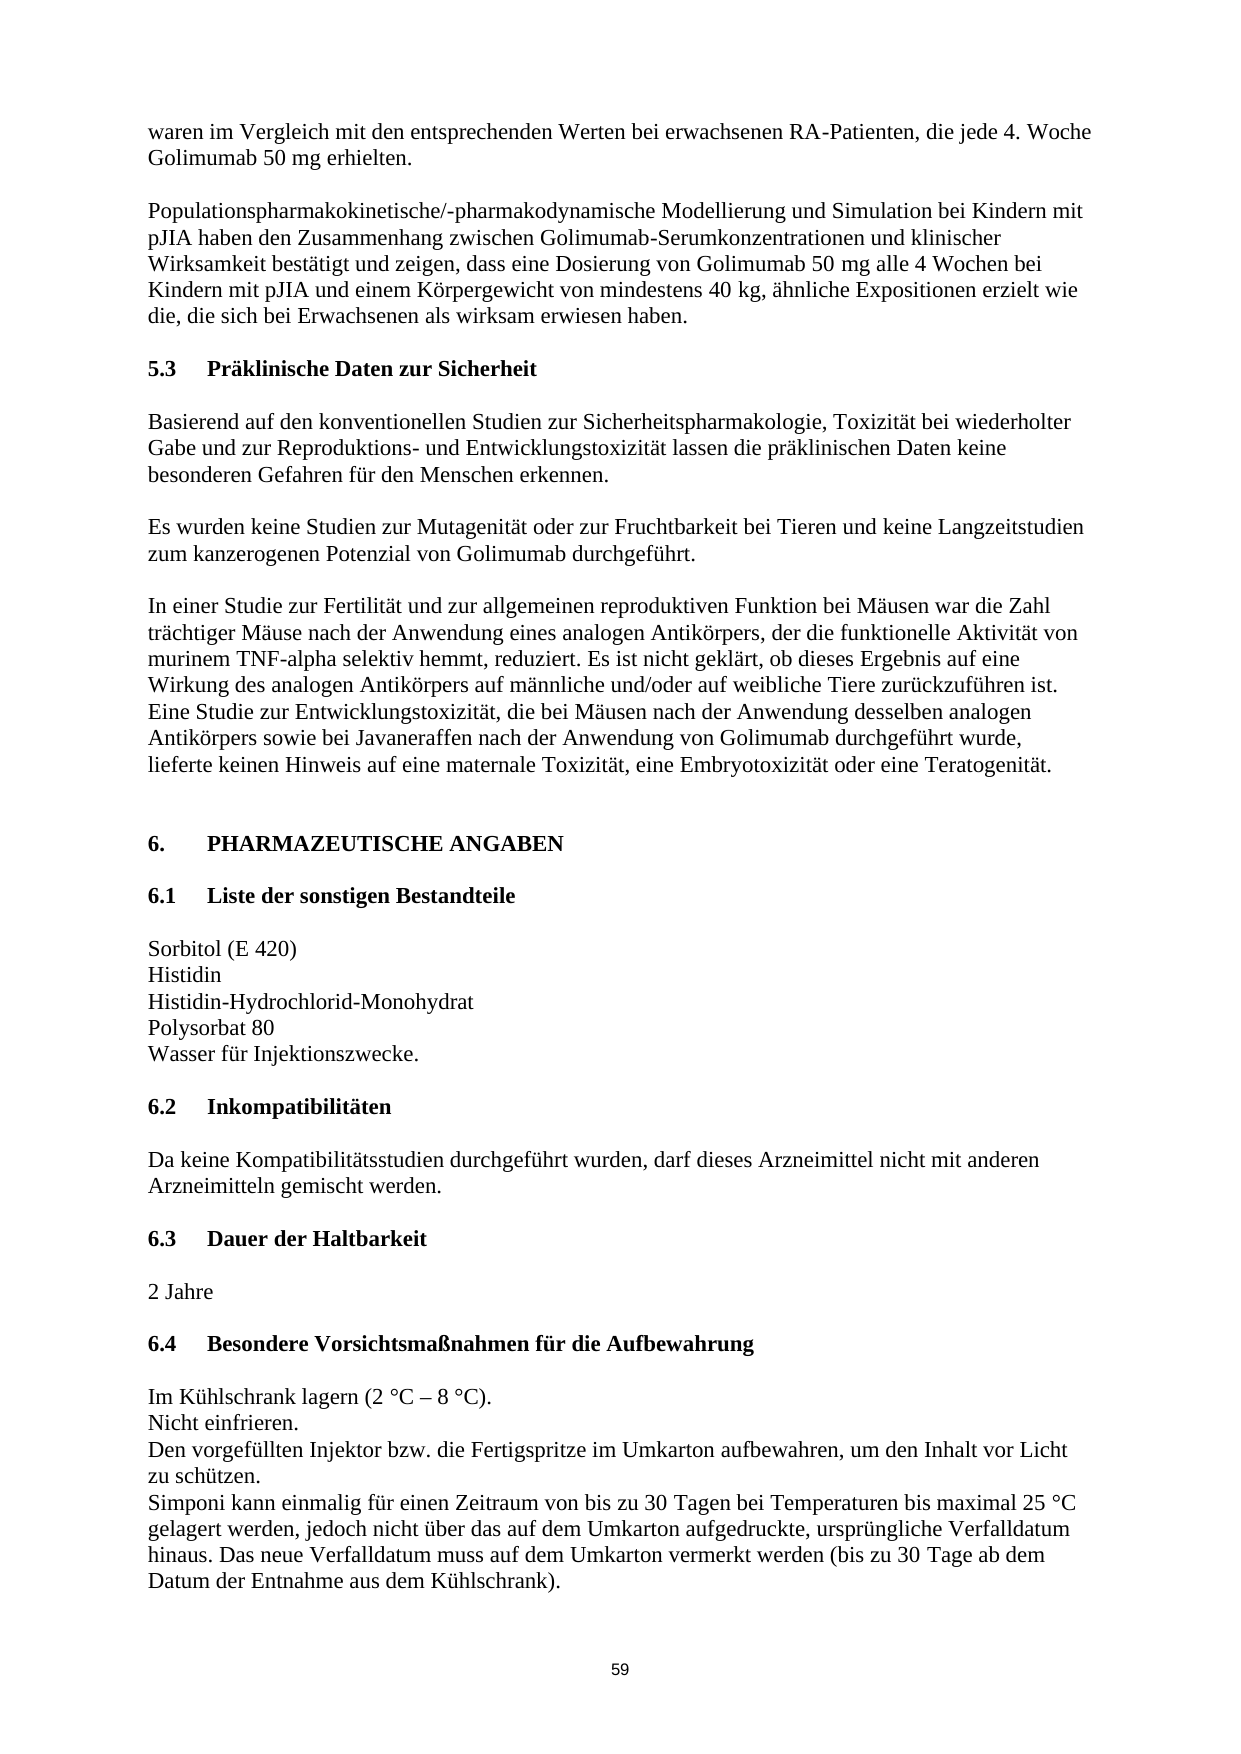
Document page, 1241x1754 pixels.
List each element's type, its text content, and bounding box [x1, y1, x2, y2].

list Populationspharmakokinetische/-pharmakodynamische Modellierung und Simulation bei Kindern mit pJIA haben den Zusammenhang zwischen Golimumab-Serumkonzentrationen und klinischer Wirksamkeit bestätigt und zeigen, dass eine Dosierung von Golimumab 50 mg alle 4 Wochen bei Kindern mit pJIA und einem Körpergewicht von mindestens 40 kg, ähnliche Expositionen erzielt wie die, die sich bei Erwachsenen als wirksam erwiesen haben. [148, 197, 1092, 329]
text Histidin-Hydrochlorid-Monohydrat [148, 988, 1092, 1014]
text Wasser für Injektionszwecke. [148, 1041, 1092, 1067]
text 6.2 Inkompatibilitäten [148, 1093, 1092, 1119]
text Histidin [148, 961, 1092, 988]
text 6.4 Besondere Vorsichtsmaßnahmen für die Aufbewahrung [148, 1330, 1092, 1357]
text Simponi kann einmalig für einen Zeitraum von bis zu 30 Tagen bei Temperaturen bis maximal 25 °C gelagert werden, jedoch nicht über das auf dem Umkarton aufgedruckte, ursprüngliche Verfalldatum hinaus. Das neue Verfalldatum muss auf dem Umkarton vermerkt werden (bis zu 30 Tage ab dem Datum der Entnahme aus dem Kühlschrank). [148, 1488, 1092, 1594]
text Den vorgefüllten Injektor bzw. die Fertigspritze im Umkarton aufbewahren, um den Inhalt vor Licht zu schützen. [148, 1436, 1092, 1488]
text 6. PHARMAZEUTISCHE ANGABEN [148, 830, 1092, 856]
text Da keine Kompatibilitätsstudien durchgeführt wurden, darf dieses Arzneimittel nicht mit anderen Arzneimitteln gemischt werden. [148, 1146, 1092, 1199]
text 2 Jahre [148, 1278, 1092, 1304]
text Es wurden keine Studien zur Mutagenität oder zur Fruchtbarkeit bei Tieren und keine Langzeitstudien zum kanzerogenen Potenzial von Golimumab durchgeführt. [148, 513, 1092, 566]
text In einer Studie zur Fertilität und zur allgemeinen reproduktiven Funktion bei Mäusen war die Zahl trächtiger Mäuse nach der Anwendung eines analogen Antikörpers, der die funktionelle Aktivität von murinem TNF-alpha selektiv hemmt, reduziert. Es ist nicht geklärt, ob dieses Ergebnis auf eine Wirkung des analogen Antikörpers auf männliche und/oder auf weibliche Tiere zurückzuführen ist. Eine Studie zur Entwicklungstoxizität, die bei Mäusen nach der Anwendung desselben analogen Antikörpers sowie bei Javaneraffen nach der Anwendung von Golimumab durchgeführt wurde, lieferte keinen Hinweis auf eine maternale Toxizität, eine Embryotoxizität oder eine Teratogenität. [148, 592, 1092, 777]
text Polysorbat 80 [148, 1014, 1092, 1041]
text 6.3 Dauer der Haltbarkeit [148, 1225, 1092, 1251]
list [148, 118, 1092, 171]
text 6.1 Liste der sonstigen Bestandteile [148, 882, 1092, 909]
text 5.3 Präklinische Daten zur Sicherheit [148, 355, 1092, 382]
text Im Kühlschrank lagern (2 °C – 8 °C). [148, 1383, 1092, 1409]
text Nicht einfrieren. [148, 1409, 1092, 1436]
text Sorbitol (E 420) [148, 935, 1092, 961]
text Basierend auf den konventionellen Studien zur Sicherheitspharmakologie, Toxizität bei wiederholter Gabe und zur Reproduktions- und Entwicklungstoxizität lassen die präklinischen Daten keine besonderen Gefahren für den Menschen erkennen. [148, 408, 1092, 487]
